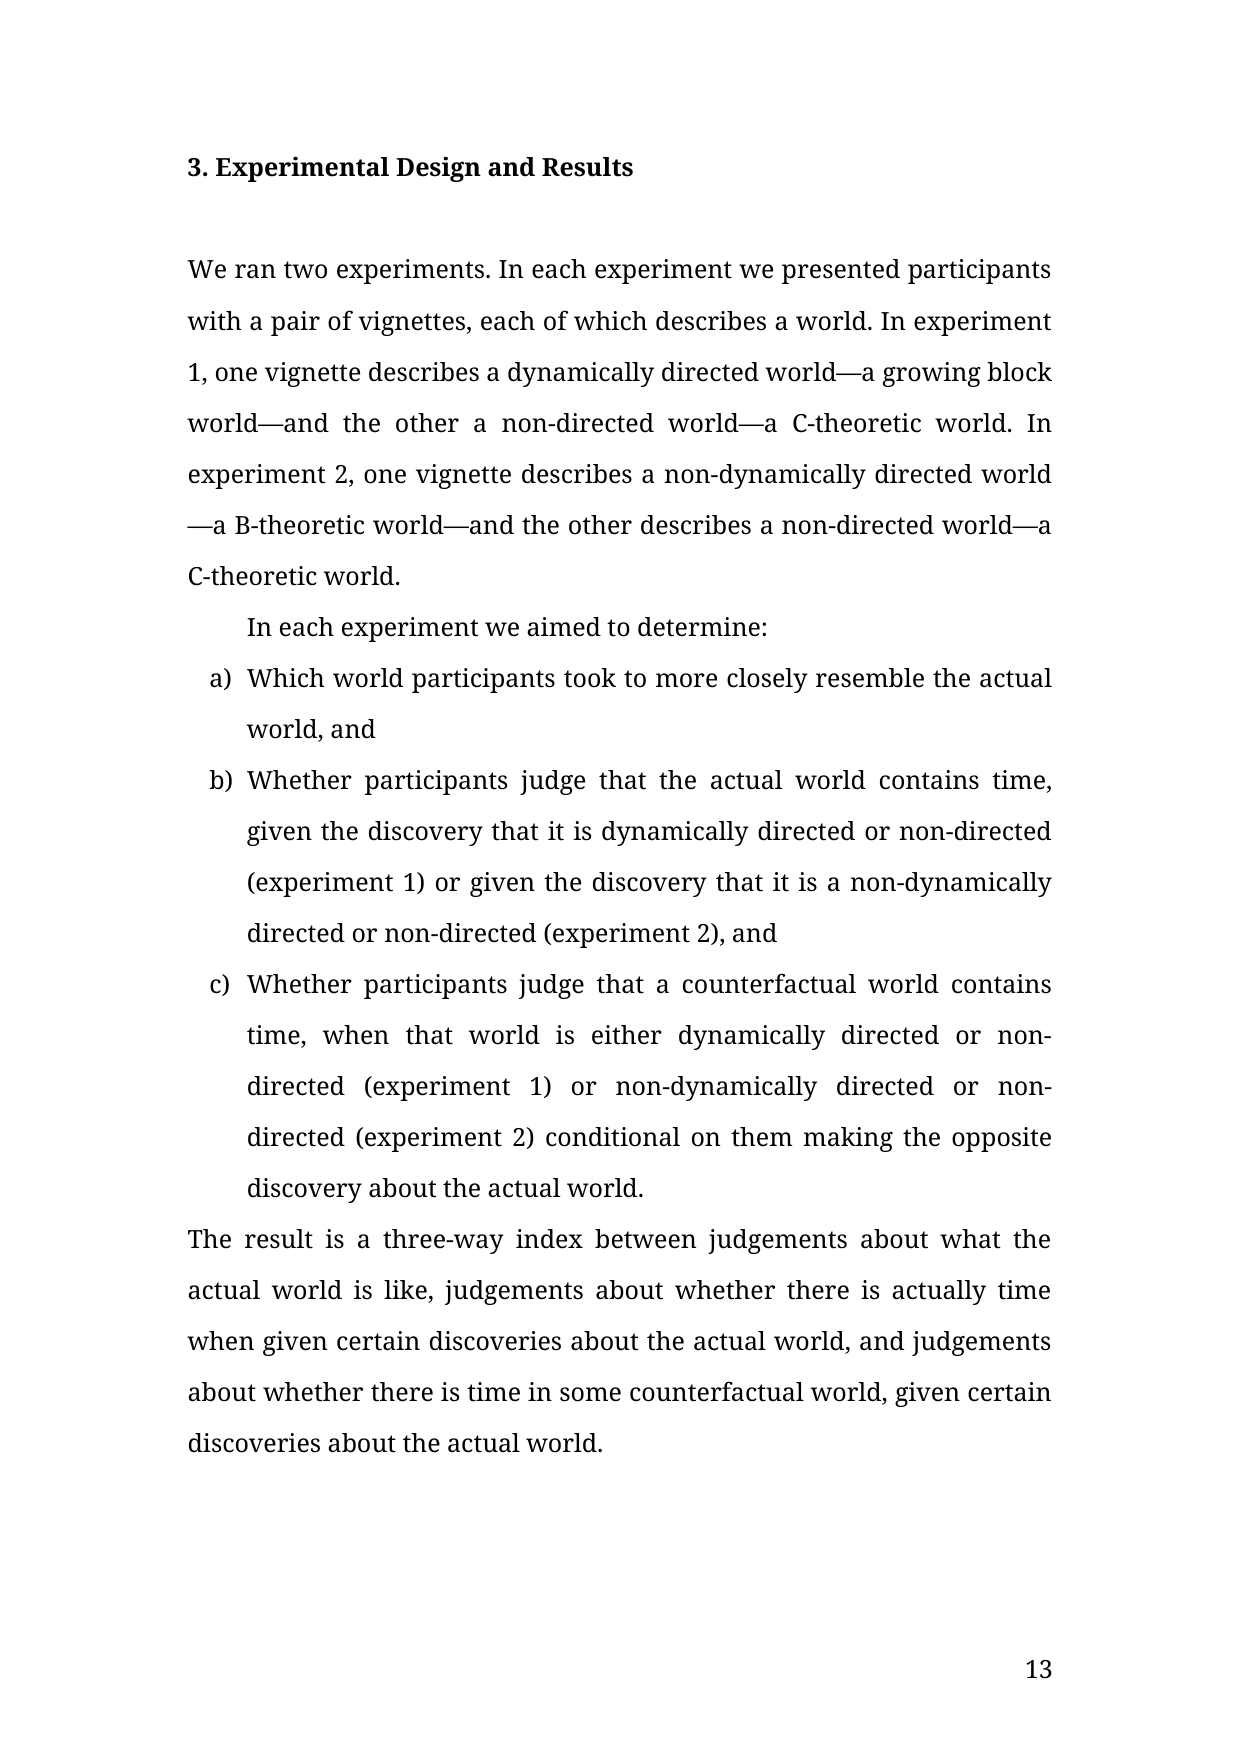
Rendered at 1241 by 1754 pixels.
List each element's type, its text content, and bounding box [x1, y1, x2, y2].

text 3. Experimental Design and Results [187, 150, 1053, 184]
list Which world participants took to more closely resemble the actual world, and [209, 660, 1053, 746]
list Whether participants judge that a counterfactual world contains time, when that world is either dynamically directed or non-directed (experiment 1) or non-dynamically directed or non-directed (experiment 2) conditional on them making the opposite discovery about the actual world. [209, 967, 1053, 1205]
text We ran two experiments. In each experiment we presented participants with a pair of vignettes, each of which describes a world. In experiment 1, one vignette describes a dynamically directed world—a growing block world—and the other a non-directed world—a C-theoretic world. In experiment 2, one vignette describes a non-dynamically directed world—a B-theoretic world—and the other describes a non-directed world—a C-theoretic world. [187, 252, 1053, 592]
list Whether participants judge that the actual world contains time, given the discovery that it is dynamically directed or non-directed (experiment 1) or given the discovery that it is a non-dynamically directed or non-directed (experiment 2), and [209, 762, 1053, 950]
text The result is a three-way index between judgements about what the actual world is like, judgements about whether there is actually time when given certain discoveries about the actual world, and judgements about whether there is time in some counterfactual world, given certain discoveries about the actual world. [187, 1222, 1053, 1460]
text In each experiment we aimed to determine: [187, 609, 1053, 643]
